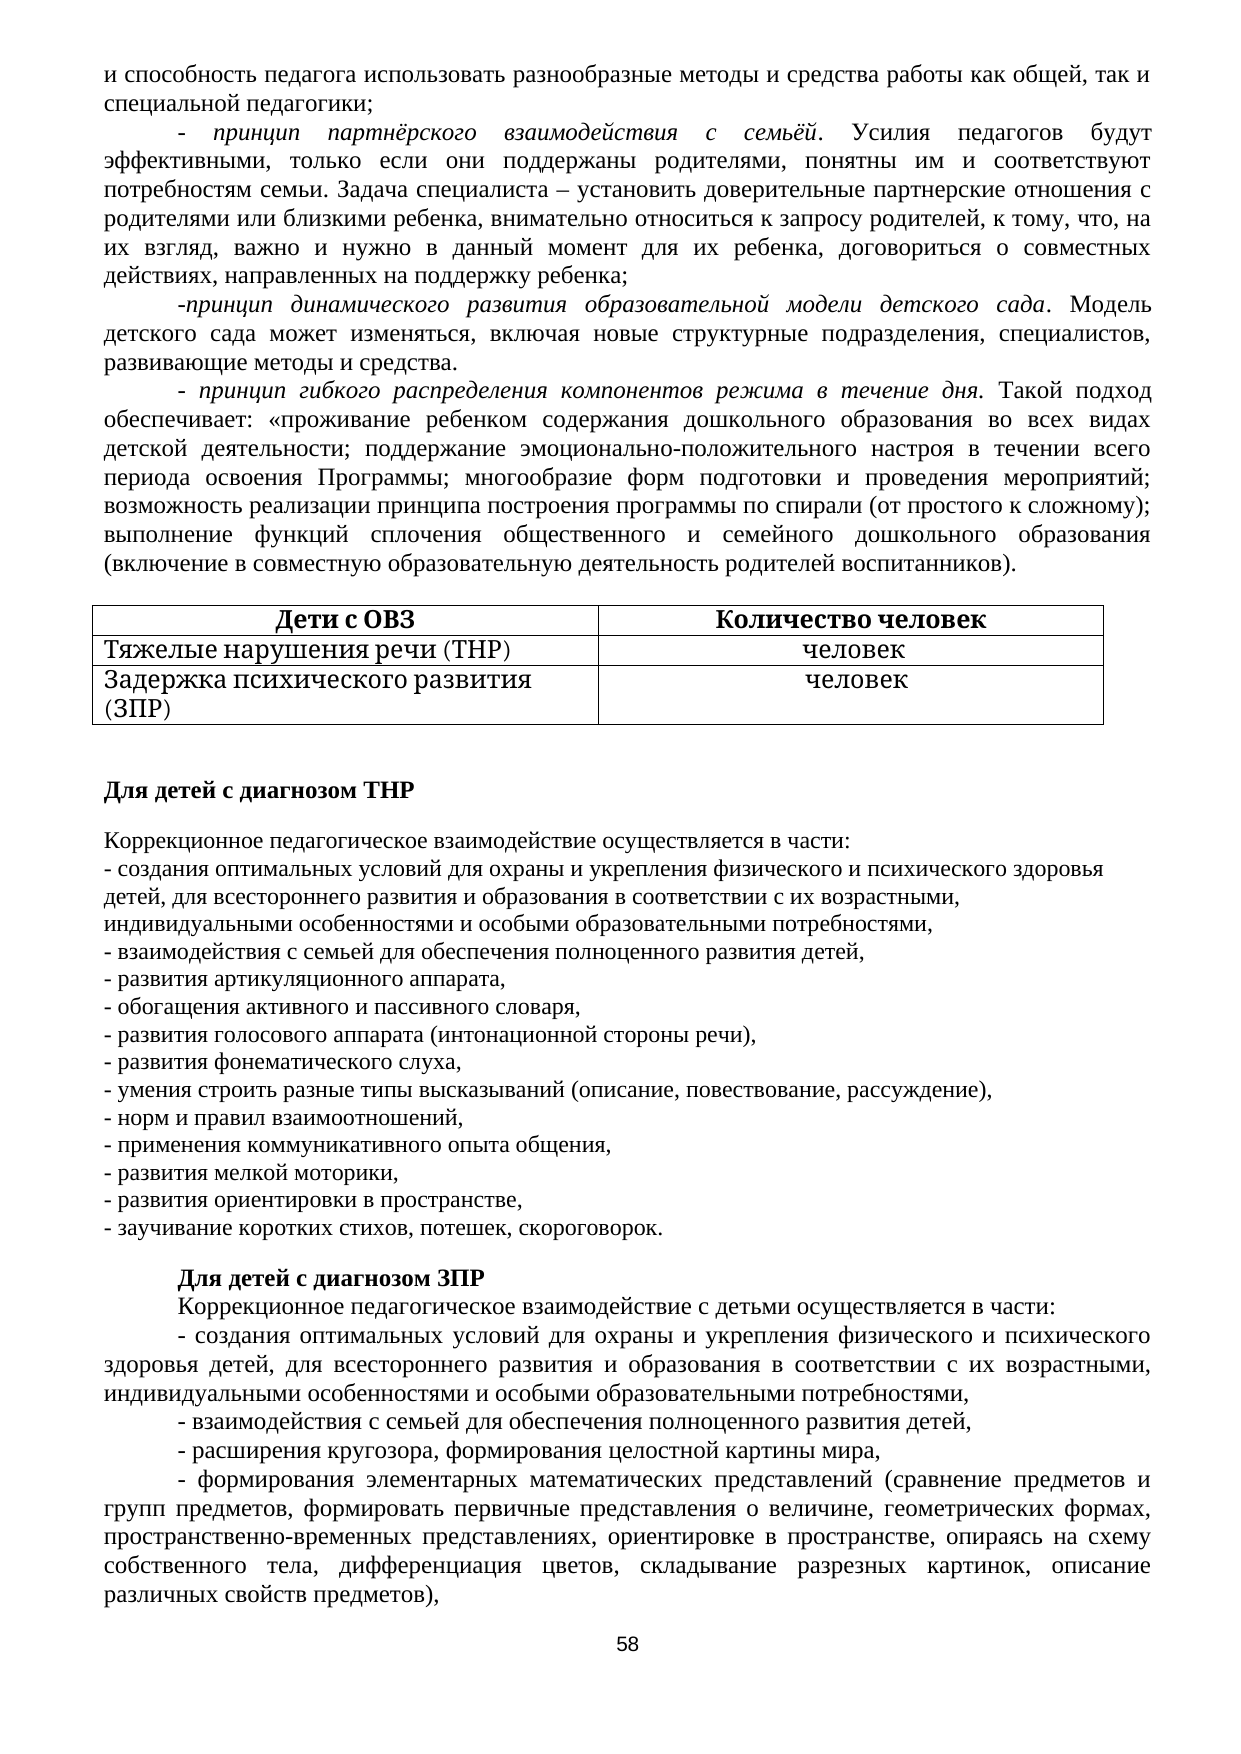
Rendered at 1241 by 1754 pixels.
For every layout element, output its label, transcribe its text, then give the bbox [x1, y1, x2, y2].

text - расширения кругозора, формирования целостной картины мира, [103, 1435, 1152, 1464]
table_header Дети с ОВЗ [93, 606, 598, 635]
text - взаимодействия с семьей для обеспечения полноценного развития детей, [103, 937, 1152, 964]
text - создания оптимальных условий для охраны и укрепления физического и психического здоровья детей, для всестороннего развития и образования в соответствии с их возрастными, индивидуальными особенностями и особыми образовательными потребностями, [103, 1320, 1152, 1406]
text - заучивание коротких стихов, потешек, скороговорок. [103, 1213, 1152, 1241]
text - формирования элементарных математических представлений (сравнение предметов и групп предметов, формировать первичные представления о величине, геометрических формах, пространственно-временных представлениях, ориентировке в пространстве, опираясь на схему собственного тела, дифференциация цветов, складывание разрезных картинок, описание различных свойств предметов), [103, 1464, 1152, 1608]
table_header Количество человек [599, 606, 1103, 635]
text - создания оптимальных условий для охраны и укрепления физического и психического здоровья детей, для всестороннего развития и образования в соответствии с их возрастными, индивидуальными особенностями и особыми образовательными потребностями, [103, 854, 1152, 937]
text - принцип гибкого распределения компонентов режима в течение дня. Такой подход обеспечивает: «проживание ребенком содержания дошкольного образования во всех видах детской деятельности; поддержание эмоционально-положительного настроя в течении всего периода освоения Программы; многообразие форм подготовки и проведения мероприятий; возможность реализации принципа построения программы по спирали (от простого к сложному); выполнение функций сплочения общественного и семейного дошкольного образования (включение в совместную образовательную деятельность родителей воспитанников). [103, 375, 1152, 577]
text - взаимодействия с семьей для обеспечения полноценного развития детей, [103, 1406, 1152, 1435]
text - умения строить разные типы высказываний (описание, повествование, рассуждение), [103, 1075, 1152, 1102]
text Коррекционное педагогическое взаимодействие с детьми осуществляется в части: [103, 1291, 1152, 1320]
text - норм и правил взаимоотношений, [103, 1102, 1152, 1130]
text - развития ориентировки в пространстве, [103, 1185, 1152, 1213]
text - развития голосового аппарата (интонационной стороны речи), [103, 1020, 1152, 1047]
text - развития фонематического слуха, [103, 1047, 1152, 1075]
text - развития артикуляционного аппарата, [103, 964, 1152, 992]
text - развития мелкой моторики, [103, 1158, 1152, 1185]
text Для детей с диагнозом ЗПР [103, 1263, 1152, 1291]
text -принцип динамического развития образовательной модели детского сада. Модель детского сада может изменяться, включая новые структурные подразделения, специалистов, развивающие методы и средства. [103, 289, 1152, 375]
table_cell человек [599, 666, 1103, 723]
table_cell человек [599, 636, 1103, 665]
text - применения коммуникативного опыта общения, [103, 1130, 1152, 1158]
text Коррекционное педагогическое взаимодействие осуществляется в части: [103, 826, 1152, 854]
text Для детей с диагнозом ТНР [103, 776, 1152, 804]
table_cell Тяжелые нарушения речи (ТНР) [93, 636, 598, 665]
text - обогащения активного и пассивного словаря, [103, 992, 1152, 1020]
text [103, 59, 1152, 117]
text - принцип партнёрского взаимодействия с семьёй. Усилия педагогов будут эффективными, только если они поддержаны родителями, понятны им и соответствуют потребностям семьи. Задача специалиста – установить доверительные партнерские отношения с родителями или близкими ребенка, внимательно относиться к запросу родителей, к тому, что, на их взгляд, важно и нужно в данный момент для их ребенка, договориться о совместных действиях, направленных на поддержку ребенка; [103, 117, 1152, 289]
table_cell Задержка психического развития (ЗПР) [93, 666, 598, 723]
